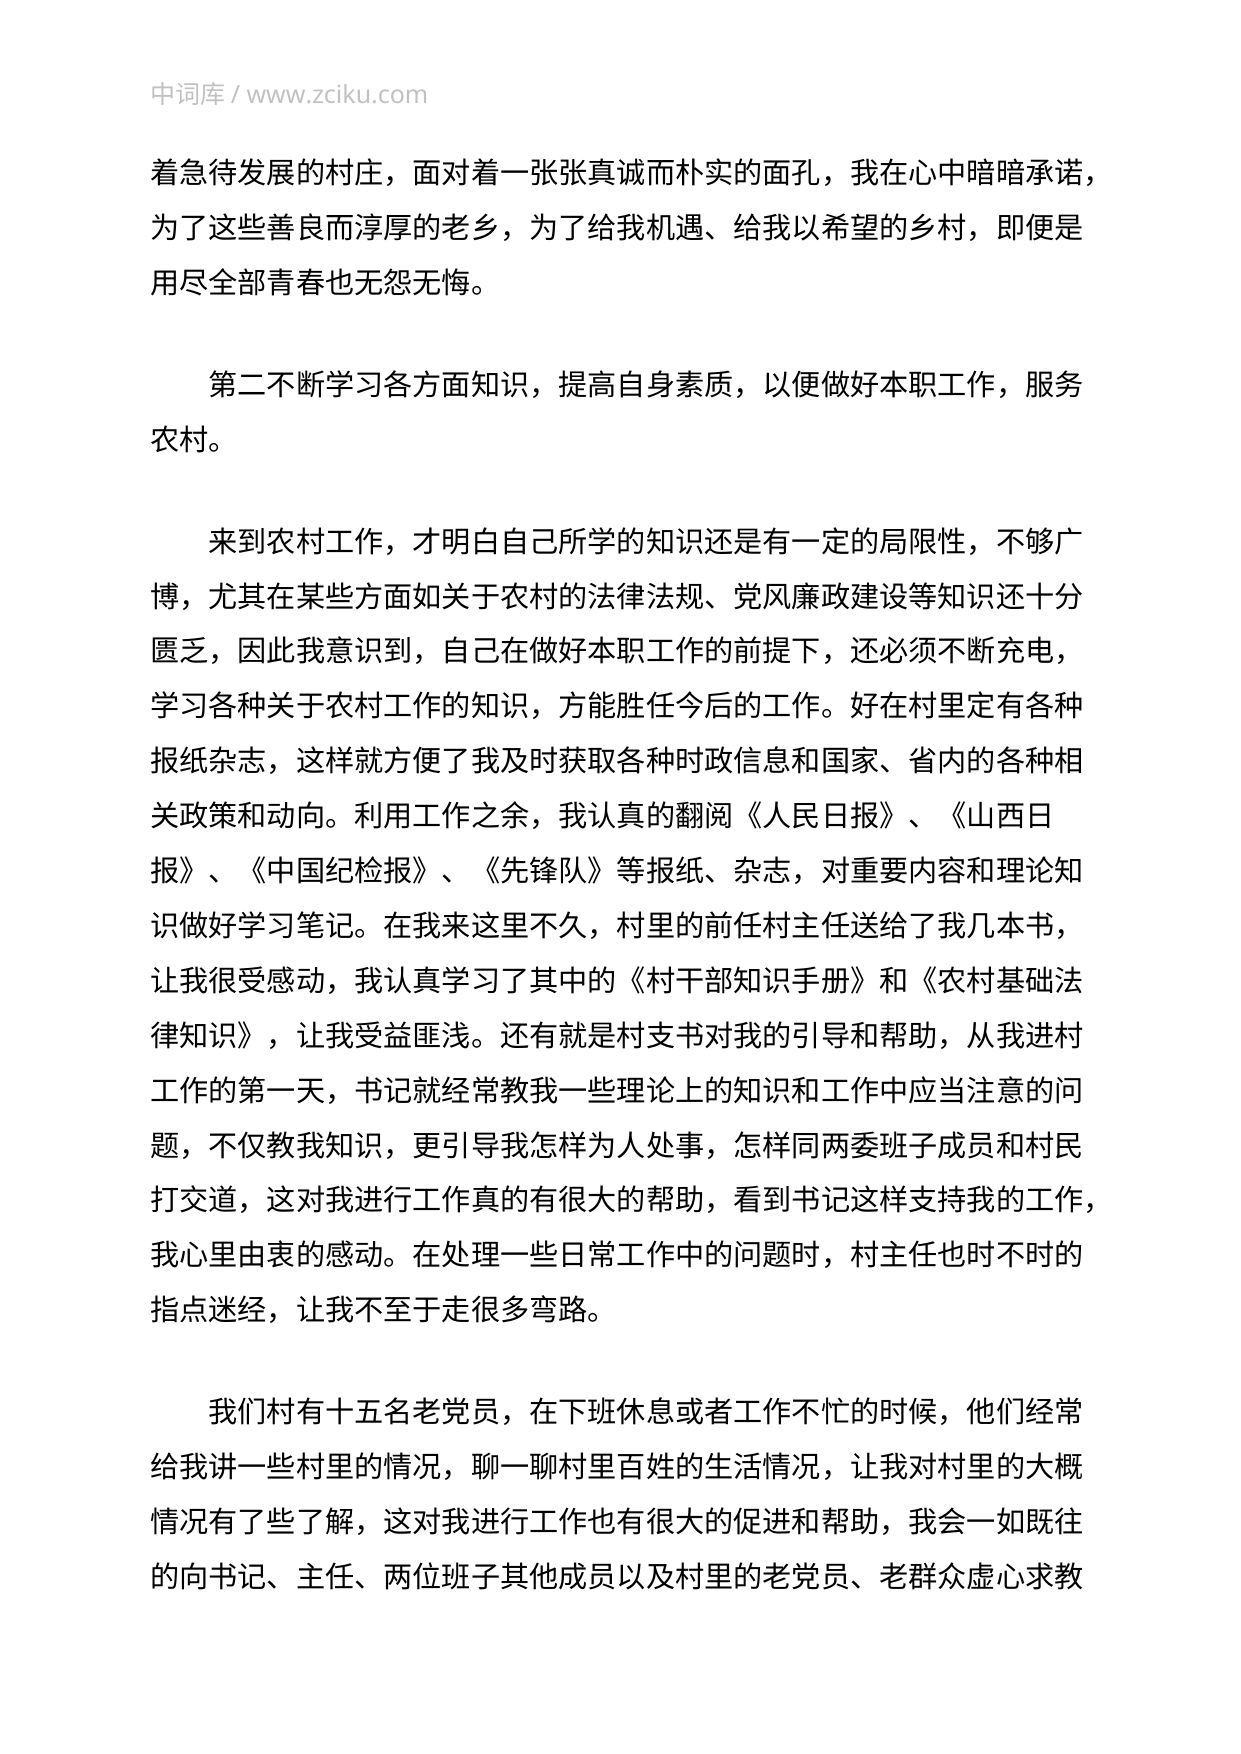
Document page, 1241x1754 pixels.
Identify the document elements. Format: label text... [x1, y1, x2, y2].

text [150, 150, 1090, 302]
text 第二不断学习各方面知识，提高自身素质，以便做好本职工作，服务农村。 [150, 362, 1090, 459]
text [150, 1388, 1090, 1596]
text 来到农村工作，才明白自己所学的知识还是有一定的局限性，不够广博，尤其在某些方面如关于农村的法律法规、党风廉政建设等知识还十分匮乏，因此我意识到，自己在做好本职工作的前提下，还必须不断充电，学习各种关于农村工作的知识，方能胜任今后的工作。好在村里定有各种报纸杂志，这样就方便了我及时获取各种时政信息和国家、省内的各种相关政策和动向。利用工作之余，我认真的翻阅《人民日报》、《山西日报》、《中国纪检报》、《先锋队》等报纸、杂志，对重要内容和理论知识做好学习笔记。在我来这里不久，村里的前任村主任送给了我几本书，让我很受感动，我认真学习了其中的《村干部知识手册》和《农村基础法律知识》，让我受益匪浅。还有就是村支书对我的引导和帮助，从我进村工作的第一天，书记就经常教我一些理论上的知识和工作中应当注意的问题，不仅教我知识，更引导我怎样为人处事，怎样同两委班子成员和村民打交道，这对我进行工作真的有很大的帮助，看到书记这样支持我的工作，我心里由衷的感动。在处理一些日常工作中的问题时，村主任也时不时的指点迷经，让我不至于走很多弯路。 [150, 518, 1090, 1329]
